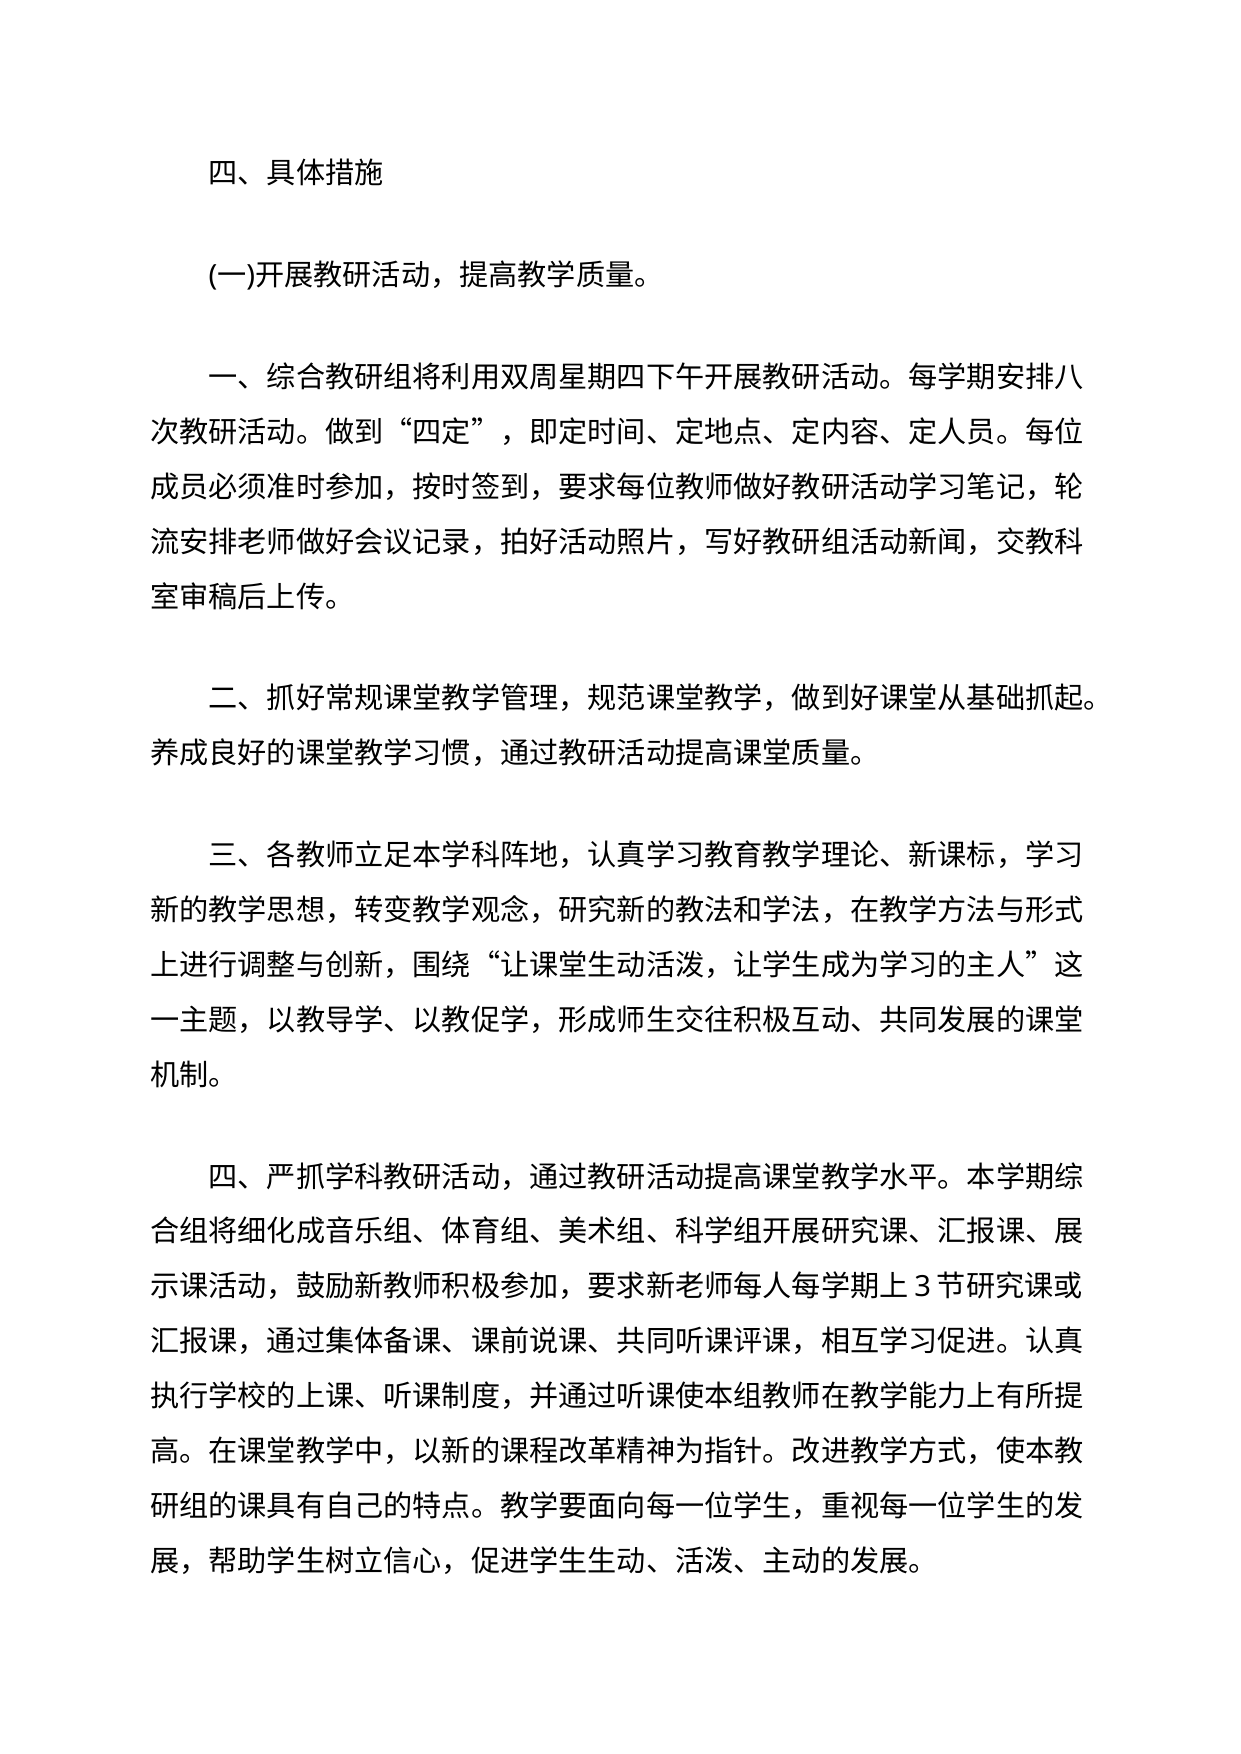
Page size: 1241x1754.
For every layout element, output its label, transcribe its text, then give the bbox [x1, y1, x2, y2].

text 四、严抓学科教研活动，通过教研活动提高课堂教学水平。本学期综合组将细化成音乐组、体育组、美术组、科学组开展研究课、汇报课、展示课活动，鼓励新教师积极参加，要求新老师每人每学期上3节研究课或汇报课，通过集体备课、课前说课、共同听课评课，相互学习促进。认真执行学校的上课、听课制度，并通过听课使本组教师在教学能力上有所提高。在课堂教学中，以新的课程改革精神为指针。改进教学方式，使本教研组的课具有自己的特点。教学要面向每一位学生，重视每一位学生的发展，帮助学生树立信心，促进学生生动、活泼、主动的发展。 [150, 1153, 1090, 1580]
text 三、各教师立足本学科阵地，认真学习教育教学理论、新课标，学习新的教学思想，转变教学观念，研究新的教法和学法，在教学方法与形式上进行调整与创新，围绕“让课堂生动活泼，让学生成为学习的主人”这一主题，以教导学、以教促学，形成师生交往积极互动、共同发展的课堂机制。 [150, 832, 1090, 1094]
text 一、综合教研组将利用双周星期四下午开展教研活动。每学期安排八次教研活动。做到“四定”，即定时间、定地点、定内容、定人员。每位成员必须准时参加，按时签到，要求每位教师做好教研活动学习笔记，轮流安排老师做好会议记录，拍好活动照片，写好教研组活动新闻，交教科室审稿后上传。 [150, 354, 1090, 616]
text 二、抓好常规课堂教学管理，规范课堂教学，做到好课堂从基础抓起。养成良好的课堂教学习惯，通过教研活动提高课堂质量。 [150, 675, 1090, 772]
text (一)开展教研活动，提高教学质量。 [150, 252, 1090, 294]
text 四、具体措施 [150, 150, 1090, 192]
